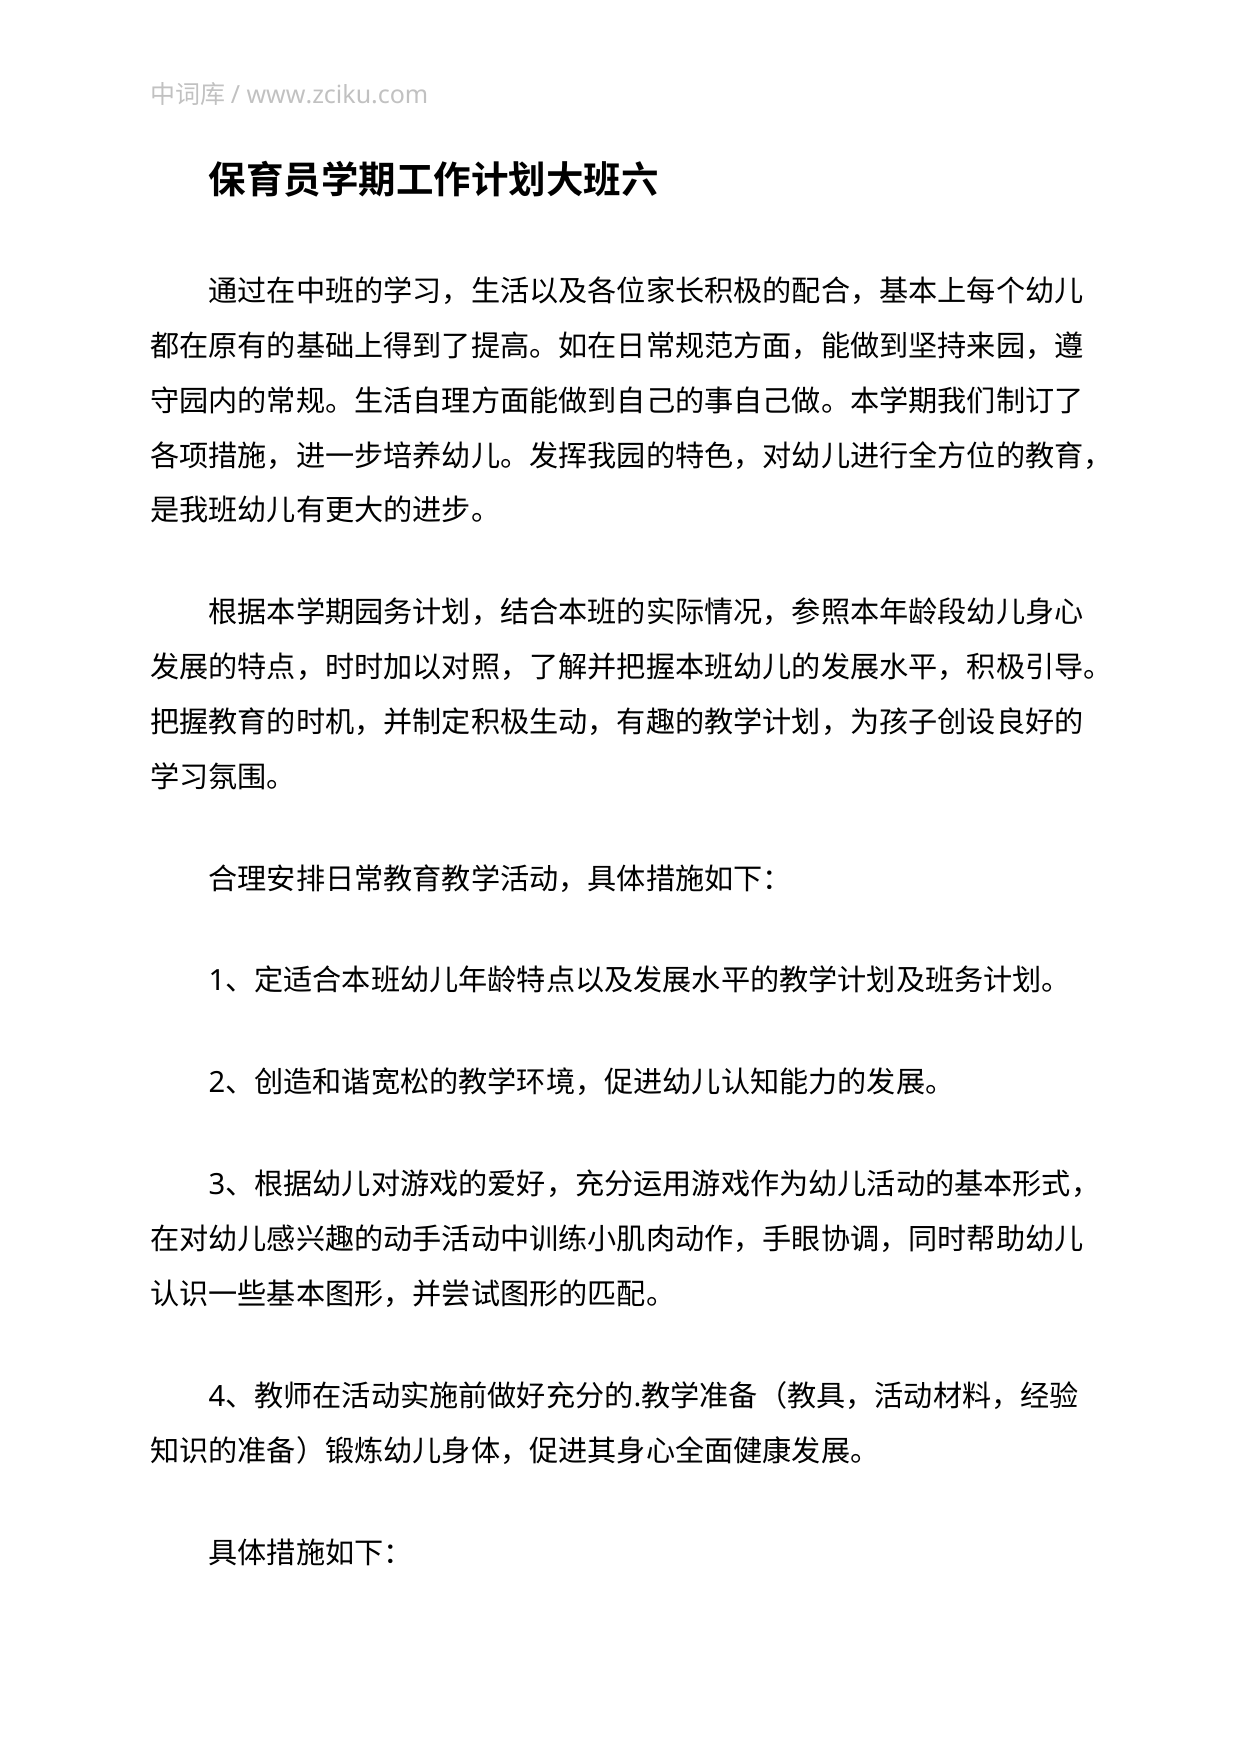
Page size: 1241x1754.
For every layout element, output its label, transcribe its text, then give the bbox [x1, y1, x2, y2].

text 保育员学期工作计划大班六 [150, 150, 1090, 204]
text 4、教师在活动实施前做好充分的.教学准备（教具，活动材料，经验知识的准备）锻炼幼儿身体，促进其身心全面健康发展。 [150, 1373, 1090, 1470]
text 2、创造和谐宽松的教学环境，促进幼儿认知能力的发展。 [150, 1059, 1090, 1101]
text 1、定适合本班幼儿年龄特点以及发展水平的教学计划及班务计划。 [150, 957, 1090, 999]
text 3、根据幼儿对游戏的爱好，充分运用游戏作为幼儿活动的基本形式，在对幼儿感兴趣的动手活动中训练小肌肉动作，手眼协调，同时帮助幼儿认识一些基本图形，并尝试图形的匹配。 [150, 1161, 1090, 1313]
text 合理安排日常教育教学活动，具体措施如下： [150, 855, 1090, 897]
text 具体措施如下： [150, 1529, 1090, 1572]
text 根据本学期园务计划，结合本班的实际情况，参照本年龄段幼儿身心发展的特点，时时加以对照，了解并把握本班幼儿的发展水平，积极引导。把握教育的时机，并制定积极生动，有趣的教学计划，为孩子创设良好的学习氛围。 [150, 589, 1090, 796]
text 通过在中班的学习，生活以及各位家长积极的配合，基本上每个幼儿都在原有的基础上得到了提高。如在日常规范方面，能做到坚持来园，遵守园内的常规。生活自理方面能做到自己的事自己做。本学期我们制订了各项措施，进一步培养幼儿。发挥我园的特色，对幼儿进行全方位的教育，是我班幼儿有更大的进步。 [150, 267, 1090, 529]
